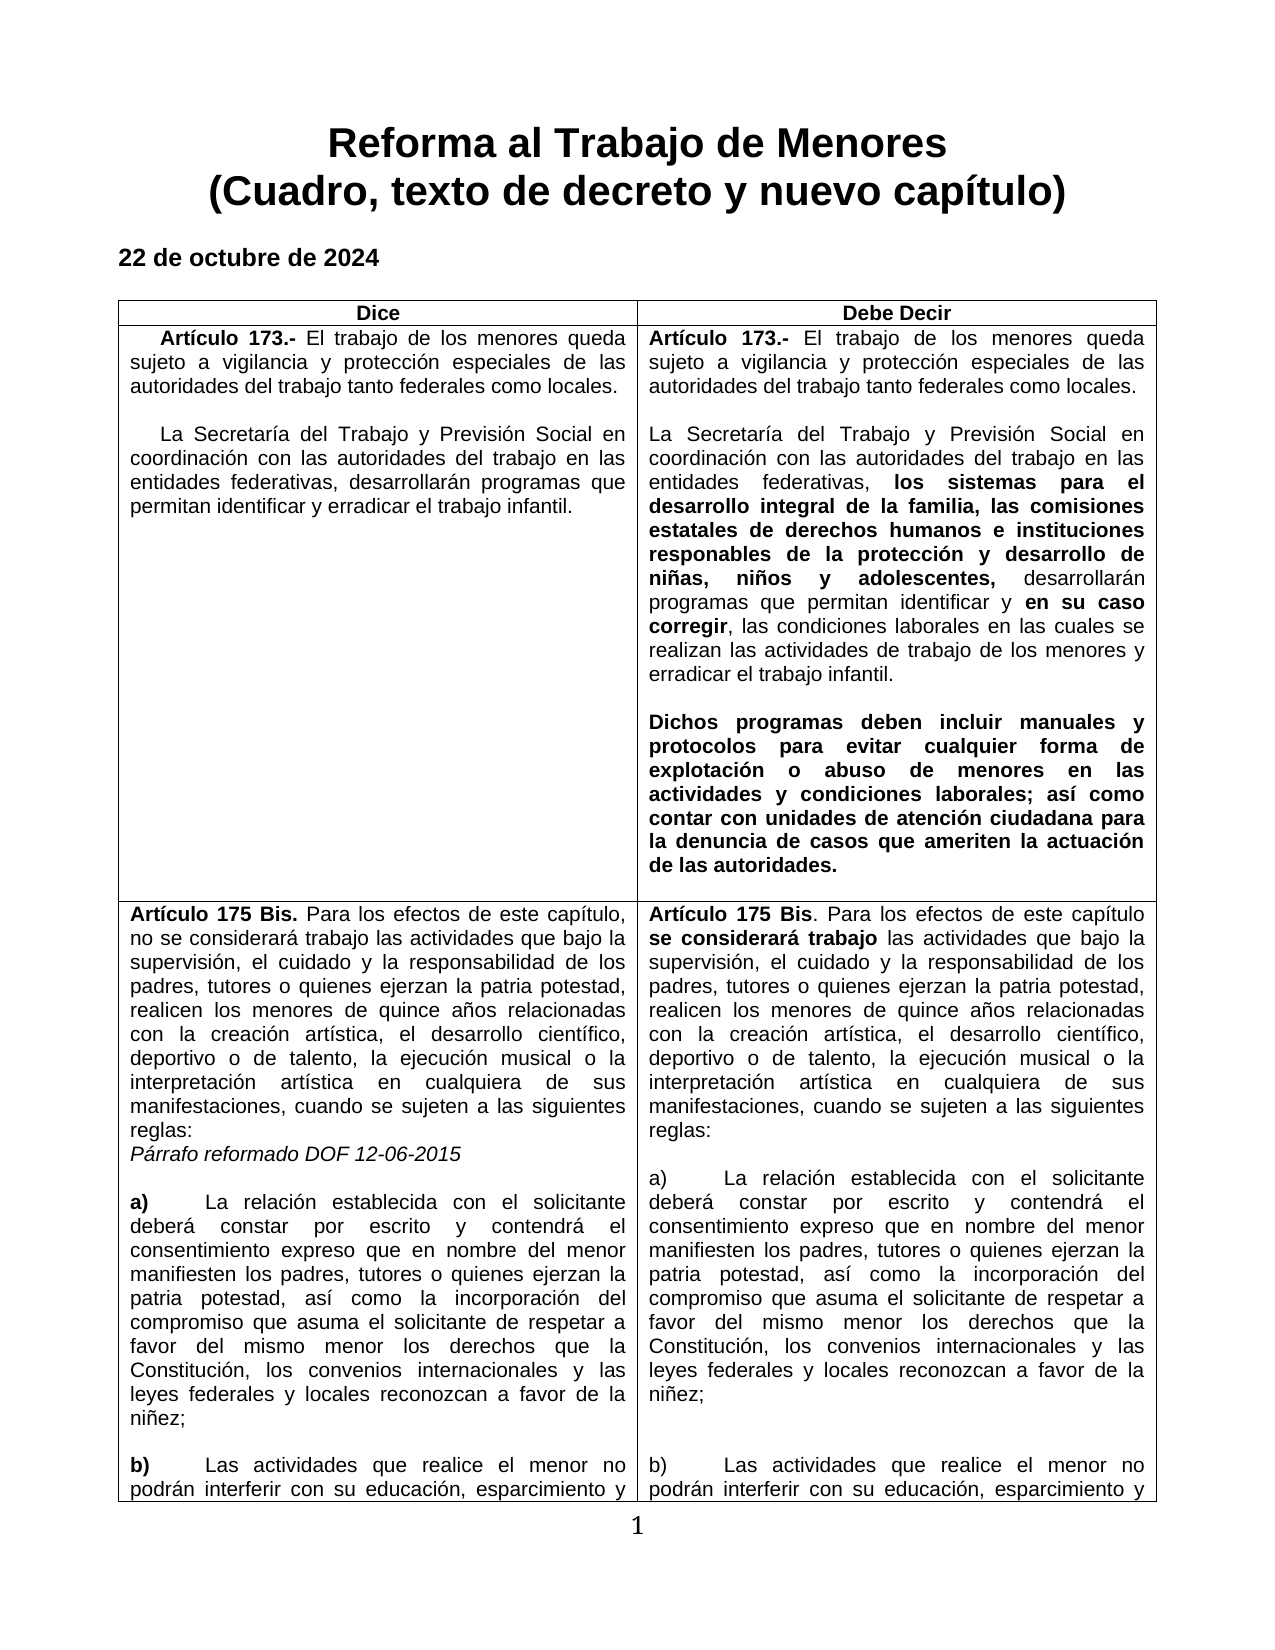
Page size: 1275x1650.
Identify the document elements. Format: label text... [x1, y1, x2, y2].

table_header Debe Decir [638, 301, 1156, 325]
table_cell Artículo 173.- El trabajo de los menores queda sujeto a vigilancia y protección especiales de las autoridades del trabajo tanto federales como locales. La Secretaría del Trabajo y Previsión Social en coordinación con las autoridades del trabajo en las entidades federativas, los sistemas para el desarrollo integral de la familia, las comisiones estatales de derechos humanos e instituciones responables de la protección y desarrollo de niñas, niños y adolescentes, desarrollarán programas que permitan identificar y en su caso corregir, las condiciones laborales en las cuales se realizan las actividades de trabajo de los menores y erradicar el trabajo infantil. Dichos programas deben incluir manuales y protocolos para evitar cualquier forma de explotación o abuso de menores en las actividades y condiciones laborales; así como contar con unidades de atención ciudadana para la denuncia de casos que ameriten la actuación de las autoridades. [638, 326, 1156, 901]
text 22 de octubre de 2024 [118, 243, 1157, 271]
text (Cuadro, texto de decreto y nuevo capítulo) [118, 166, 1157, 214]
table_header Dice [119, 301, 637, 325]
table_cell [638, 902, 1156, 1501]
table_cell Artículo 173.- El trabajo de los menores queda sujeto a vigilancia y protección especiales de las autoridades del trabajo tanto federales como locales. La Secretaría del Trabajo y Previsión Social en coordinación con las autoridades del trabajo en las entidades federativas, desarrollarán programas que permitan identificar y erradicar el trabajo infantil. [119, 326, 637, 901]
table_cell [119, 902, 637, 1501]
text Reforma al Trabajo de Menores [118, 118, 1157, 166]
